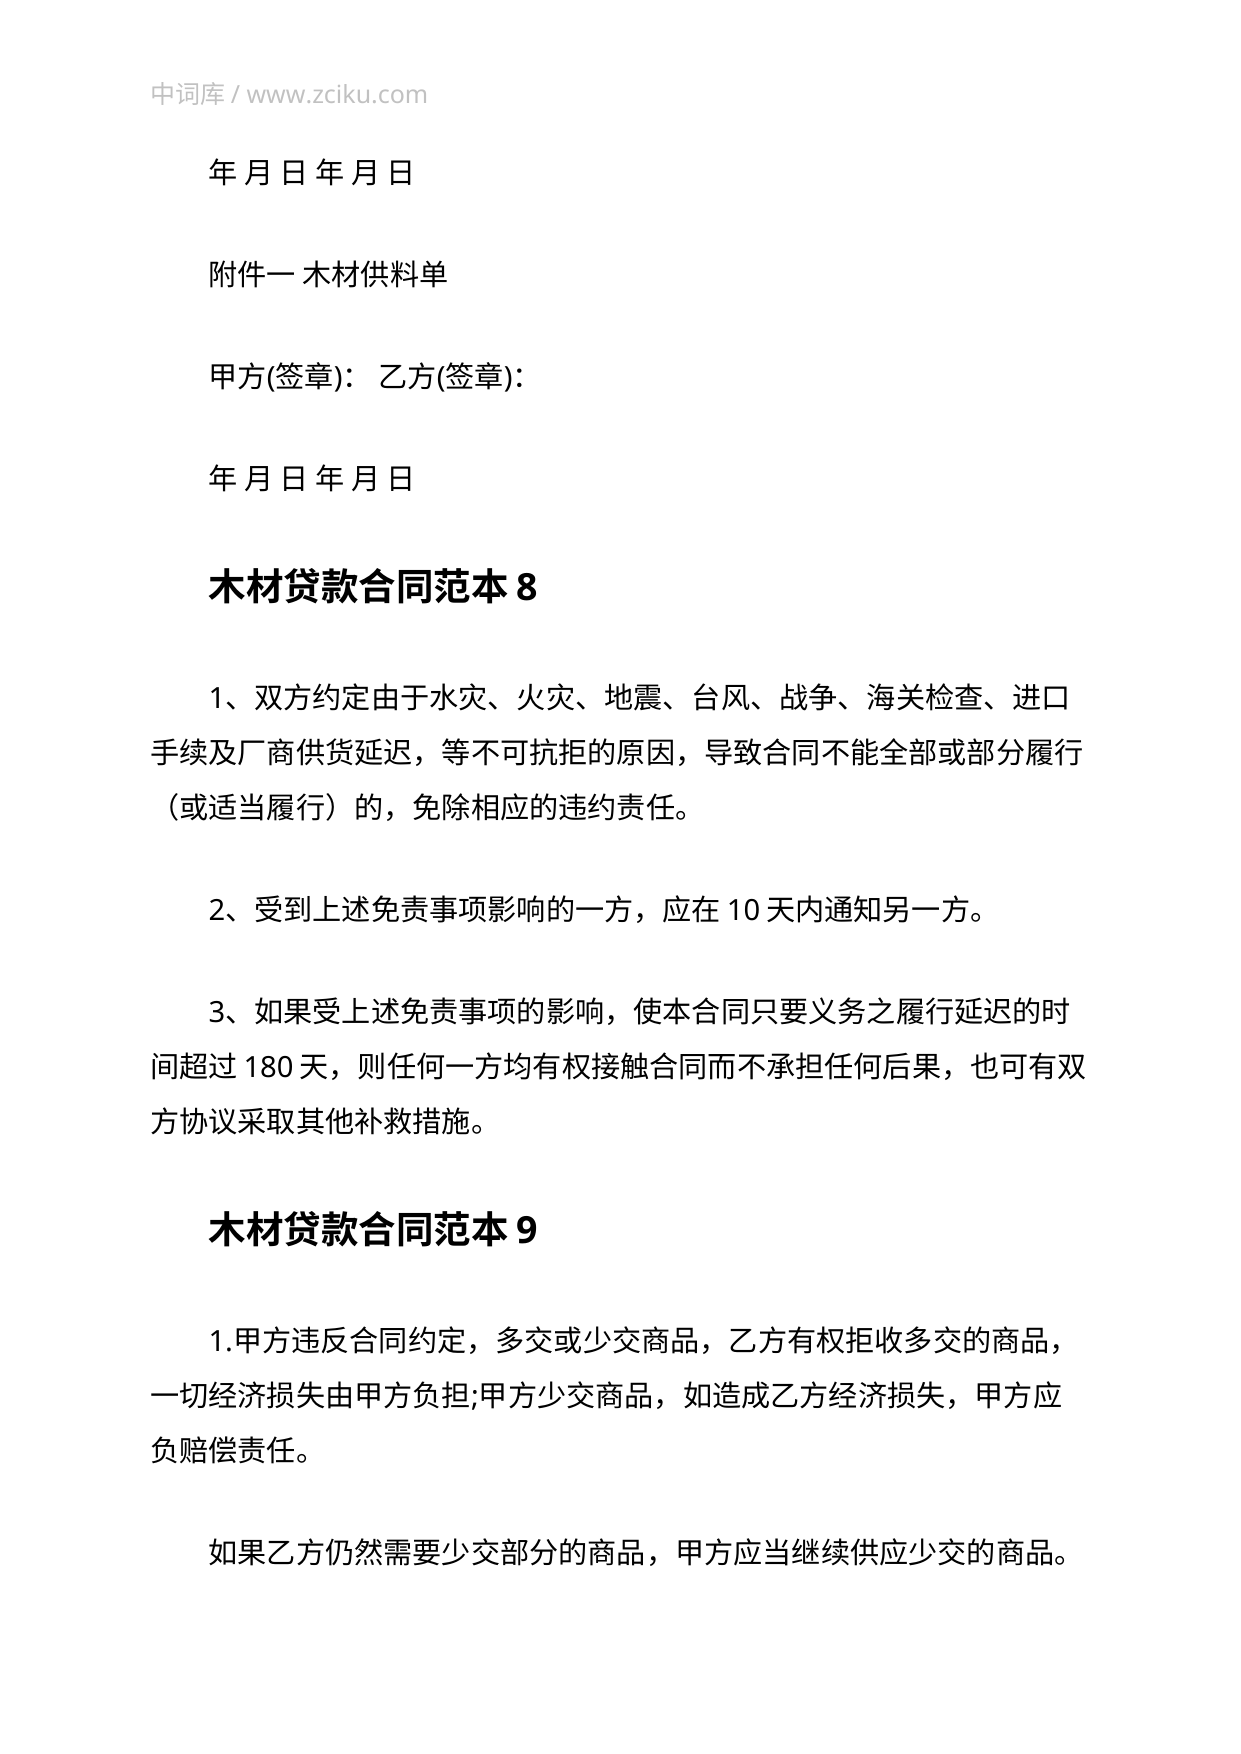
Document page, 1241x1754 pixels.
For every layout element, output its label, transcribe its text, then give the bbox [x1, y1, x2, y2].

text 3、如果受上述免责事项的影响，使本合同只要义务之履行延迟的时间超过180天，则任何一方均有权接触合同而不承担任何后果，也可有双方协议采取其他补救措施。 [150, 988, 1090, 1141]
text 年 月 日 年 月 日 [150, 456, 1090, 498]
text 1.甲方违反合同约定，多交或少交商品，乙方有权拒收多交的商品，一切经济损失由甲方负担;甲方少交商品，如造成乙方经济损失，甲方应负赔偿责任。 [150, 1318, 1090, 1470]
text 1、双方约定由于水灾、火灾、地震、台风、战争、海关检查、进口手续及厂商供货延迟，等不可抗拒的原因，导致合同不能全部或部分履行（或适当履行）的，免除相应的违约责任。 [150, 675, 1090, 827]
text 2、受到上述免责事项影响的一方，应在10天内通知另一方。 [150, 887, 1090, 929]
text 木材贷款合同范本8 [150, 557, 1090, 612]
text 木材贷款合同范本9 [150, 1200, 1090, 1255]
text 附件一 木材供料单 [150, 252, 1090, 294]
text 年 月 日 年 月 日 [150, 150, 1090, 192]
text 甲方(签章)： 乙方(签章)： [150, 353, 1090, 396]
text 如果乙方仍然需要少交部分的商品，甲方应当继续供应少交的商品。 [150, 1530, 1090, 1572]
